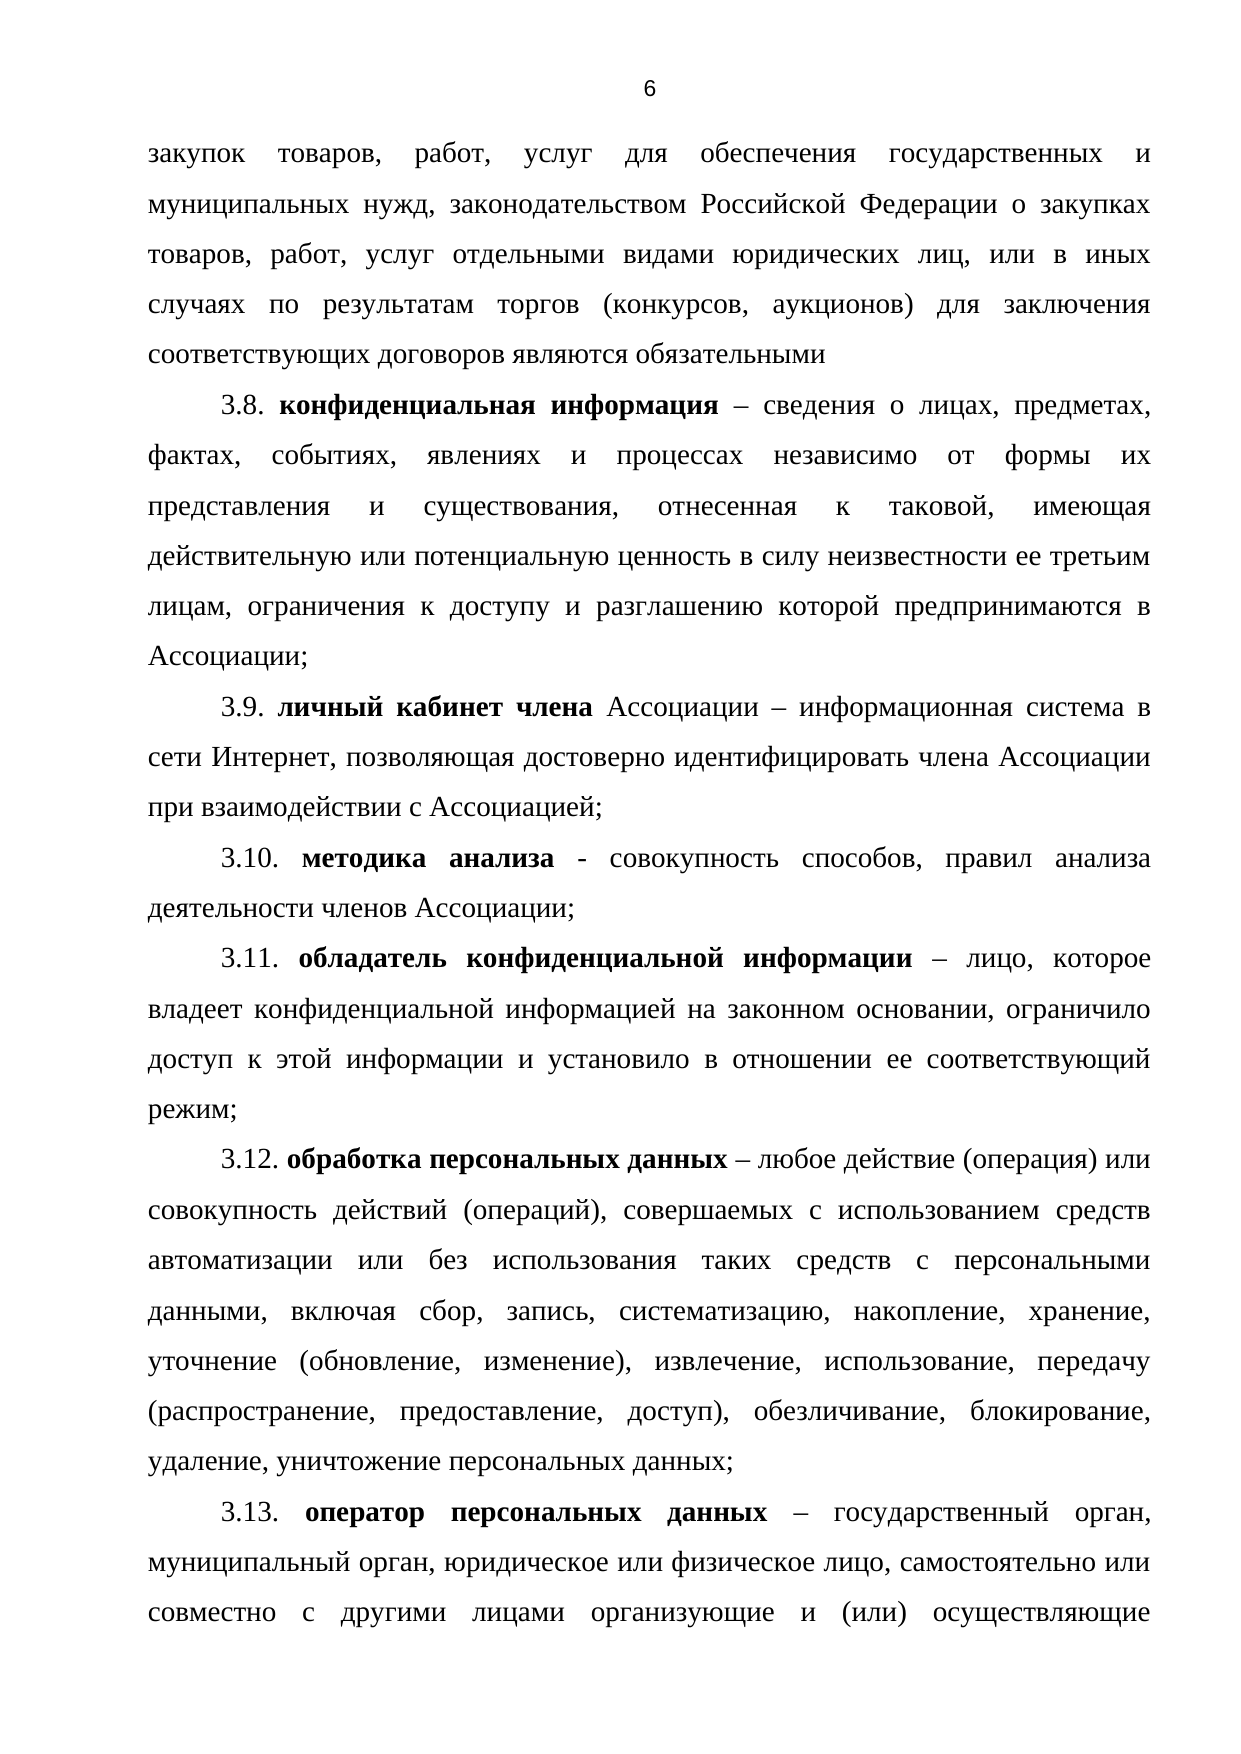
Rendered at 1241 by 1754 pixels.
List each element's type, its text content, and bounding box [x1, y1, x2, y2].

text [148, 1494, 1152, 1628]
text 3.12. обработка персональных данных – любое действие (операция) или совокупность действий (операций), совершаемых с использованием средств автоматизации или без использования таких средств с персональными данными, включая сбор, запись, систематизацию, накопление, хранение, уточнение (обновление, изменение), извлечение, использование, передачу (распространение, предоставление, доступ), обезличивание, блокирование, удаление, уничтожение персональных данных; [148, 1142, 1152, 1477]
text 3.8. конфиденциальная информация – сведения о лицах, предметах, фактах, событиях, явлениях и процессах независимо от формы их представления и существования, отнесенная к таковой, имеющая действительную или потенциальную ценность в силу неизвестности ее третьим лицам, ограничения к доступу и разглашению которой предпринимаются в Ассоциации; [148, 387, 1152, 672]
text 3.11. обладатель конфиденциальной информации – лицо, которое владеет конфиденциальной информацией на законном основании, ограничило доступ к этой информации и установило в отношении ее соответствующий режим; [148, 940, 1152, 1125]
text 3.9. личный кабинет члена Ассоциации – информационная система в сети Интернет, позволяющая достоверно идентифицировать члена Ассоциации при взаимодействии с Ассоциацией; [148, 689, 1152, 823]
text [148, 135, 1152, 370]
text 3.10. методика анализа - совокупность способов, правил анализа деятельности членов Ассоциации; [148, 840, 1152, 924]
